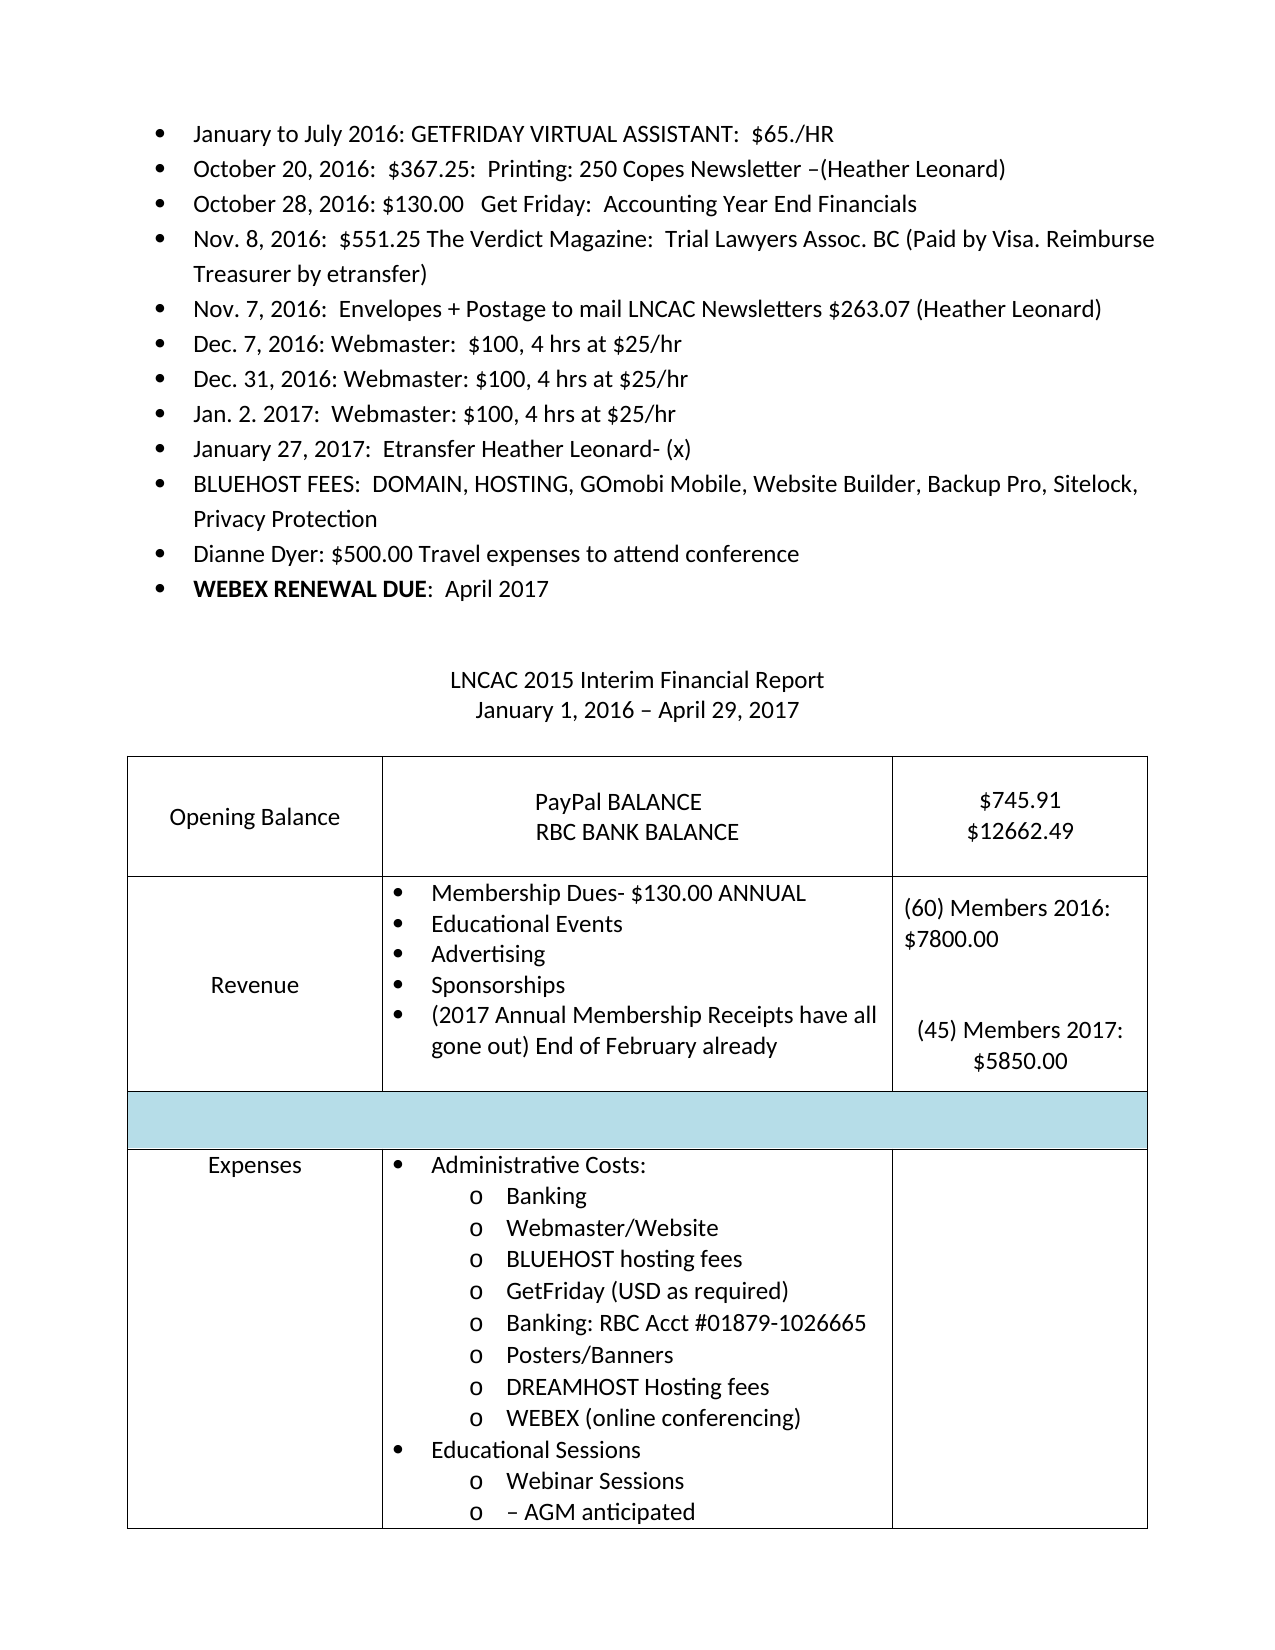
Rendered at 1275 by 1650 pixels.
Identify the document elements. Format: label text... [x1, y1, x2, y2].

text LNCAC 2015 Interim Financial Report [118, 664, 1157, 694]
table_header Opening Balance [128, 757, 382, 876]
list Nov. 8, 2016: $551.25 The Verdict Magazine: Trial Lawyers Assoc. BC (Paid by Visa. Reimburse Treasurer by etransfer) [156, 223, 1157, 289]
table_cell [383, 1150, 892, 1528]
table_cell [128, 1092, 1147, 1148]
list Nov. 7, 2016: Envelopes + Postage to mail LNCAC Newsletters $263.07 (Heather Leonard) [156, 293, 1157, 324]
list Dianne Dyer: $500.00 Travel expenses to attend conference [156, 538, 1157, 569]
list Dec. 7, 2016: Webmaster: $100, 4 hrs at $25/hr [156, 328, 1157, 359]
list January 27, 2017: Etransfer Heather Leonard- (x) [156, 433, 1157, 464]
table_cell Expenses [128, 1150, 382, 1528]
table_cell Membership Dues- $130.00 ANNUAL Educational Events Advertising Sponsorships (2017 Annual Membership Receipts have all gone out) End of February already [383, 877, 892, 1091]
table_header $745.91 $12662.49 [893, 757, 1147, 876]
list Jan. 2. 2017: Webmaster: $100, 4 hrs at $25/hr [156, 398, 1157, 429]
list October 28, 2016: $130.00 Get Friday: Accounting Year End Financials [156, 188, 1157, 219]
list Dec. 31, 2016: Webmaster: $100, 4 hrs at $25/hr [156, 363, 1157, 394]
table_cell (60) Members 2016: $7800.00 (45) Members 2017: $5850.00 [893, 877, 1147, 1091]
list October 20, 2016: $367.25: Printing: 250 Copes Newsletter –(Heather Leonard) [156, 153, 1157, 184]
table_cell Revenue [128, 877, 382, 1091]
text January 1, 2016 – April 29, 2017 [118, 694, 1157, 725]
list BLUEHOST FEES: DOMAIN, HOSTING, GOmobi Mobile, Website Builder, Backup Pro, Sitelock, Privacy Protection [156, 468, 1157, 534]
table_cell [893, 1150, 1147, 1528]
list January to July 2016: GETFRIDAY VIRTUAL ASSISTANT: $65./HR [156, 118, 1157, 149]
table_header PayPal BALANCE RBC BANK BALANCE [383, 757, 892, 876]
list WEBEX RENEWAL DUE: April 2017 [156, 573, 1157, 604]
